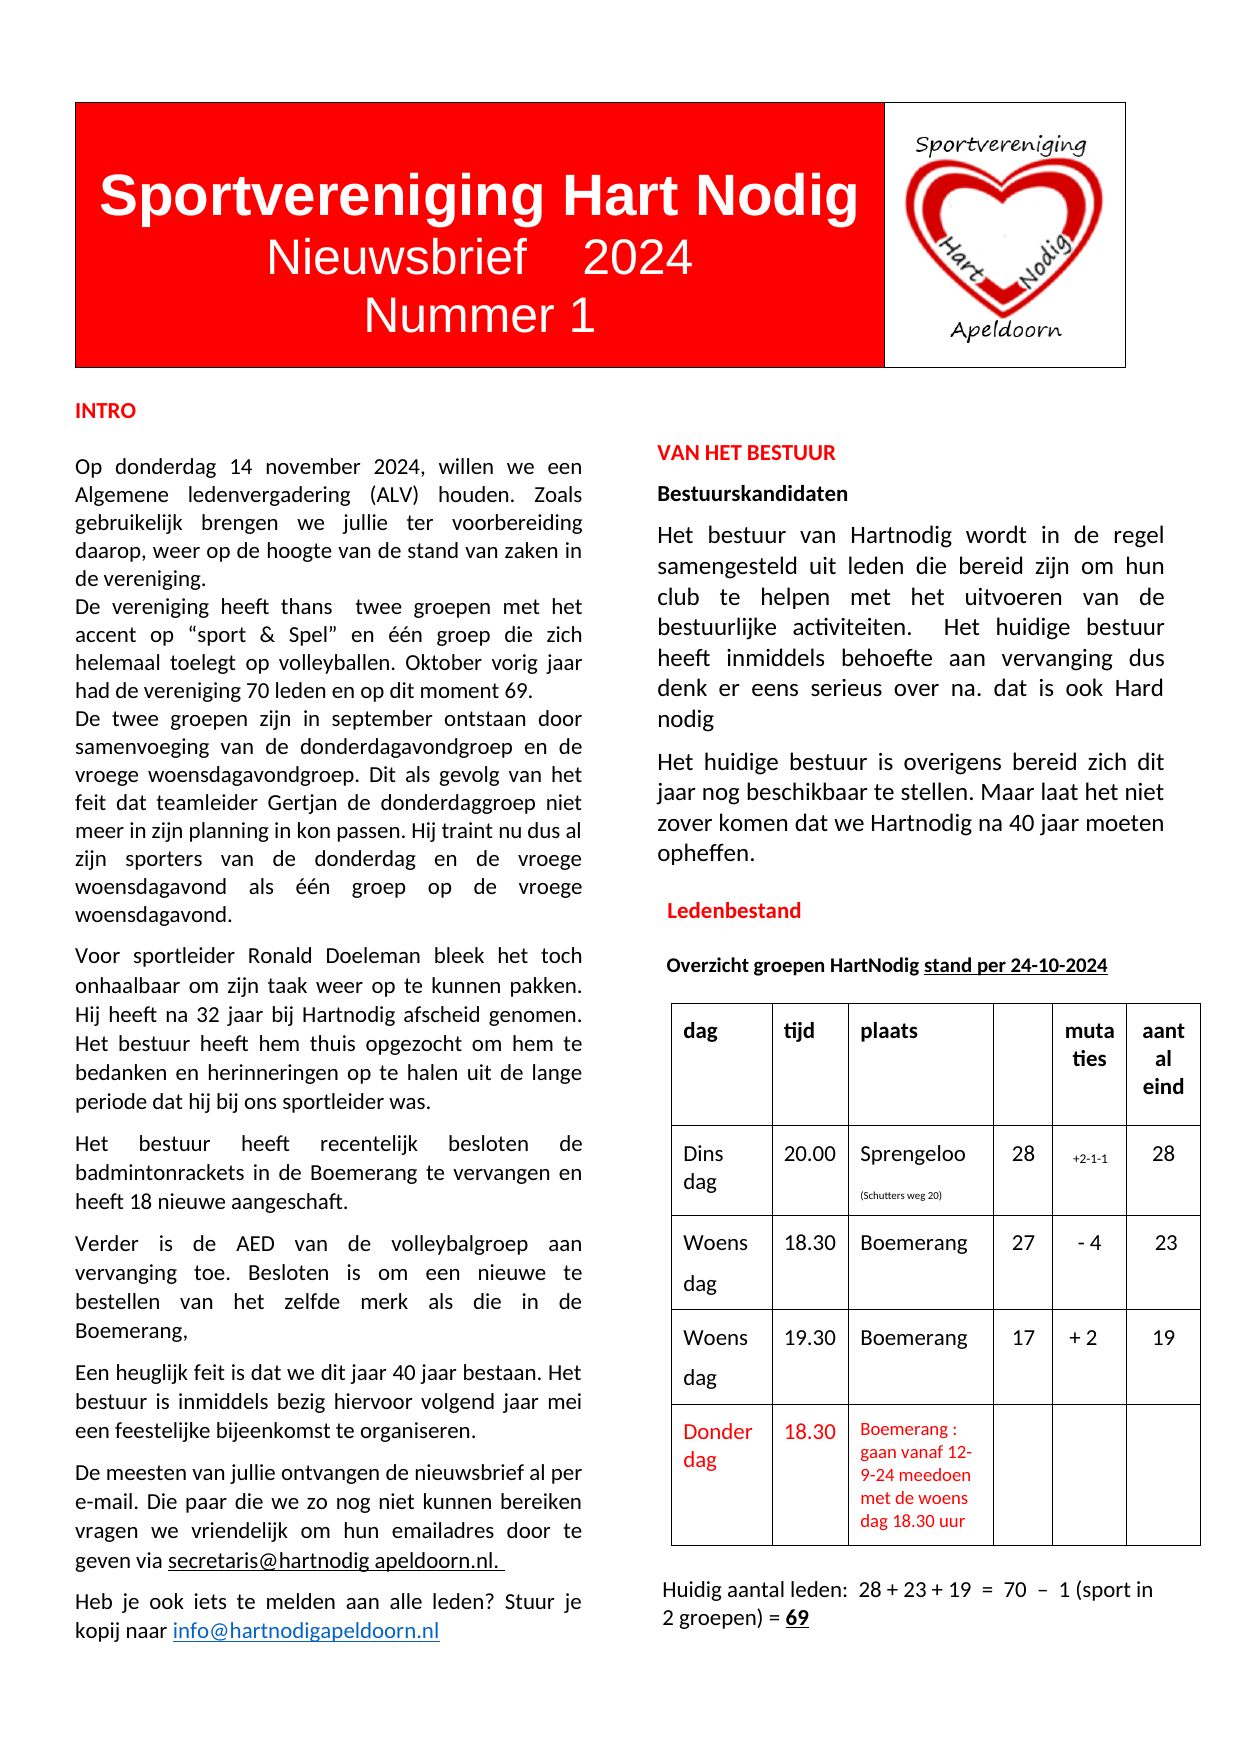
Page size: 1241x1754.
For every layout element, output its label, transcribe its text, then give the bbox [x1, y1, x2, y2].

table_cell 28 [994, 1126, 1052, 1215]
text 2 groepen) = 69 [657, 1603, 1165, 1631]
text Verder is de AED van de volleybalgroep aan vervanging toe. Besloten is om een nieuwe te bestellen van het zelfde merk als die in de Boemerang, [75, 1228, 583, 1345]
picture [895, 131, 1115, 343]
text VAN HET BESTUUR [657, 437, 1165, 467]
table_cell Sprengeloo (Schutters weg 20) [849, 1126, 993, 1215]
text De vereniging heeft thans twee groepen met het accent op “sport & Spel” en één groep die zich helemaal toelegt op volleyballen. Oktober vorig jaar had de vereniging 70 leden en op dit moment 69. [75, 592, 583, 704]
text De twee groepen zijn in september ontstaan door samenvoeging van de donderdagavondgroep en de vroege woensdagavondgroep. Dit als gevolg van het feit dat teamleider Gertjan de donderdaggroep niet meer in zijn planning in kon passen. Hij traint nu dus al zijn sporters van de donderdag en de vroege woensdagavond als één groep op de vroege woensdagavond. [75, 704, 583, 928]
table_cell Woens dag [672, 1310, 772, 1404]
text Op donderdag 14 november 2024, willen we een Algemene ledenvergadering (ALV) houden. Zoals gebruikelijk brengen we jullie ter voorbereiding daarop, weer op de hoogte van de stand van zaken in de vereniging. [75, 452, 583, 592]
table_cell [994, 1405, 1052, 1544]
table_header mutaties [1053, 1004, 1126, 1125]
table_cell +2-1-1 [1053, 1126, 1126, 1215]
table_cell 18.30 [773, 1405, 848, 1544]
table_cell Woens dag [672, 1216, 772, 1309]
table_header tijd [773, 1004, 848, 1125]
text Ledenbestand [657, 896, 1171, 924]
table_cell 27 [994, 1216, 1052, 1309]
text Huidig aantal leden: 28 + 23 + 19 = 70 – 1 (sport in [657, 1575, 1165, 1603]
table_cell Boemerang [849, 1310, 993, 1404]
text Bestuurskandidaten [657, 479, 1165, 507]
text Heb je ook iets te melden aan alle leden? Stuur je kopij naar info@hartnodigapeldoorn.nl [75, 1586, 583, 1645]
table_cell Dins dag [672, 1126, 772, 1215]
table_cell [1127, 1405, 1200, 1544]
text INTRO [75, 396, 583, 424]
text Het huidige bestuur is overigens bereid zich dit jaar nog beschikbaar te stellen. Maar laat het niet zover komen dat we Hartnodig na 40 jaar moeten opheffen. [657, 746, 1165, 868]
table_cell Boemerang [849, 1216, 993, 1309]
text Het bestuur heeft recentelijk besloten de badmintonrackets in de Boemerang te vervangen en heeft 18 nieuwe aangeschaft. [75, 1128, 583, 1216]
table_cell 20.00 [773, 1126, 848, 1215]
table_cell 19.30 [773, 1310, 848, 1404]
table_cell Boemerang : gaan vanaf 12-9-24 meedoen met de woens dag 18.30 uur [849, 1405, 993, 1544]
table_cell [1053, 1405, 1126, 1544]
table_cell 18.30 [773, 1216, 848, 1309]
text Voor sportleider Ronald Doeleman bleek het toch onhaalbaar om zijn taak weer op te kunnen pakken. Hij heeft na 32 jaar bij Hartnodig afscheid genomen. Het bestuur heeft hem thuis opgezocht om hem te bedanken en herinneringen op te halen uit de lange periode dat hij bij ons sportleider was. [75, 941, 583, 1116]
table_header dag [672, 1004, 772, 1125]
text Overzicht groepen HartNodig stand per 24-10-2024 [657, 952, 1165, 977]
table_header [994, 1004, 1052, 1125]
table_cell 28 [1127, 1126, 1200, 1215]
text Een heuglijk feit is dat we dit jaar 40 jaar bestaan. Het bestuur is inmiddels bezig hiervoor volgend jaar mei een feestelijke bijeenkomst te organiseren. [75, 1357, 583, 1445]
text Het bestuur van Hartnodig wordt in de regel samengesteld uit leden die bereid zijn om hun club te helpen met het uitvoeren van de bestuurlijke activiteiten. Het huidige bestuur heeft inmiddels behoefte aan vervanging dus denk er eens serieus over na. dat is ook Hard nodig [657, 519, 1165, 733]
table_header plaats [849, 1004, 993, 1125]
table_cell 23 [1127, 1216, 1200, 1309]
table_header aantal eind [1127, 1004, 1200, 1125]
table_cell Donderdag [672, 1405, 772, 1544]
table_cell 17 [994, 1310, 1052, 1404]
text De meesten van jullie ontvangen de nieuwsbrief al per e-mail. Die paar die we zo nog niet kunnen bereiken vragen we vriendelijk om hun emailadres door te geven via secretaris@hartnodig apeldoorn.nl. [75, 1457, 583, 1574]
table_cell + 2 [1053, 1310, 1126, 1404]
table_cell 19 [1127, 1310, 1200, 1404]
table_cell - 4 [1053, 1216, 1126, 1309]
